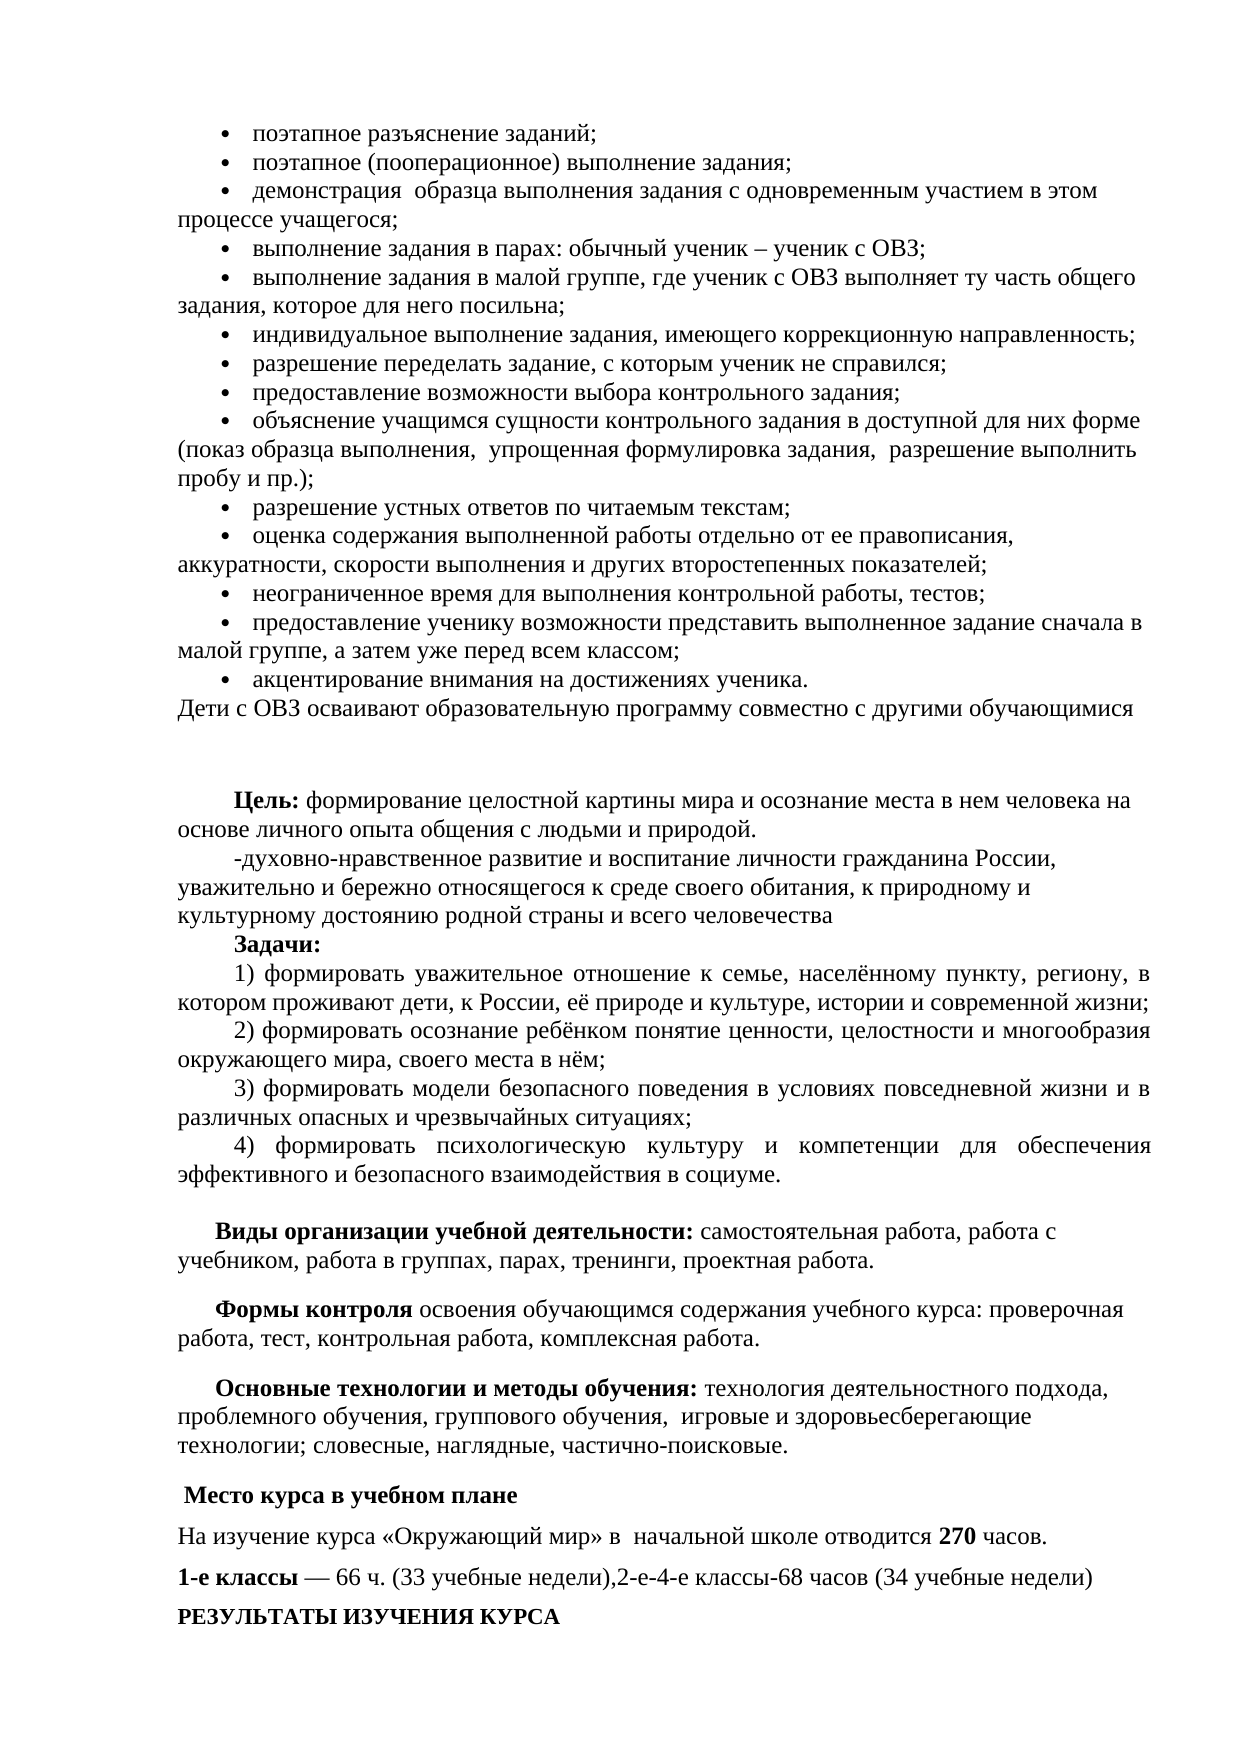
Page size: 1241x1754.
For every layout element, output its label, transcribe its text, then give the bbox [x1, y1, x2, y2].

text Цель: формирование целостной картины мира и осознание места в нем человека на основе личного опыта общения с людьми и природой. [177, 785, 1152, 843]
list выполнение задания в парах: обычный ученик – ученик с ОВЗ; [177, 233, 1152, 262]
text Формы контроля освоения обучающимся содержания учебного курса: проверочная работа, тест, контрольная работа, комплексная работа. [177, 1294, 1152, 1352]
text Задачи: [177, 929, 1152, 958]
text Дети с ОВЗ осваивают образовательную программу совместно с другими обучающимися [177, 693, 1152, 722]
list выполнение задания в малой группе, где ученик с ОВЗ выполняет ту часть общего задания, которое для него посильна; [177, 262, 1152, 319]
text Виды организации учебной деятельности: самостоятельная работа, работа с учебником, работа в группах, парах, тренинги, проектная работа. [177, 1216, 700, 1245]
text 1) формировать уважительное отношение к семье, населённому пункту, региону, в котором проживают дети, к России, её природе и культуре, истории и современной жизни; [177, 958, 1152, 1015]
list разрешение устных ответов по читаемым текстам; [177, 492, 1152, 521]
list поэтапное (пооперационное) выполнение задания; [177, 147, 1152, 176]
list предоставление ученику возможности представить выполненное задание сначала в малой группе, а затем уже перед всем классом; [177, 607, 1152, 664]
text 2) формировать осознание ребёнком понятие ценности, целостности и многообразия окружающего мира, своего места в нём; [177, 1015, 1152, 1073]
text 1-е классы — 66 ч. (33 учебные недели),2-е-4-е классы-68 часов (34 учебные недели) [177, 1562, 1152, 1591]
list предоставление возможности выбора контрольного задания; [177, 377, 1152, 406]
list поэтапное разъяснение заданий; [177, 118, 1152, 147]
list неограниченное время для выполнения контрольной работы, тестов; [177, 578, 1152, 607]
text Виды организации учебной деятельности: самостоятельная работа, работа с учебником, работа в группах, парах, тренинги, проектная работа. [875, 1216, 1152, 1273]
text Место курса в учебном плане [177, 1480, 1152, 1508]
list акцентирование внимания на достижениях ученика. [177, 664, 1152, 693]
list объяснение учащимся сущности контрольного задания в доступной для них форме (показ образца выполнения, упрощенная формулировка задания, разрешение выполнить пробу и пр.); [177, 406, 1152, 492]
list оценка содержания выполненной работы отдельно от ее правописания, аккуратности, скорости выполнения и других второстепенных показателей; [177, 521, 1152, 578]
list индивидуальное выполнение задания, имеющего коррекционную направленность; [177, 319, 1152, 348]
text РЕЗУЛЬТАТЫ ИЗУЧЕНИЯ КУРСА [177, 1603, 1152, 1630]
text Основные технологии и методы обучения: технология деятельностного подхода, проблемного обучения, группового обучения, игровые и здоровьесберегающие технологии; словесные, наглядные, частично-поисковые. [177, 1373, 1152, 1459]
text На изучение курса «Окружающий мир» в начальной школе отводится 270 часов. [177, 1521, 1152, 1550]
text 4) формировать психологическую культуру и компетенции для обеспечения эффективного и безопасного взаимодействия в социуме. [177, 1130, 1152, 1188]
text -духовно-нравственное развитие и воспитание личности гражданина России, уважительно и бережно относящегося к среде своего обитания, к природному и культурному достоянию родной страны и всего человечества [177, 843, 1152, 929]
list разрешение переделать задание, с которым ученик не справился; [177, 348, 1152, 377]
text 3) формировать модели безопасного поведения в условиях повседневной жизни и в различных опасных и чрезвычайных ситуациях; [177, 1073, 1152, 1130]
list демонстрация образца выполнения задания с одновременным участием в этом процессе учащегося; [177, 176, 1152, 233]
